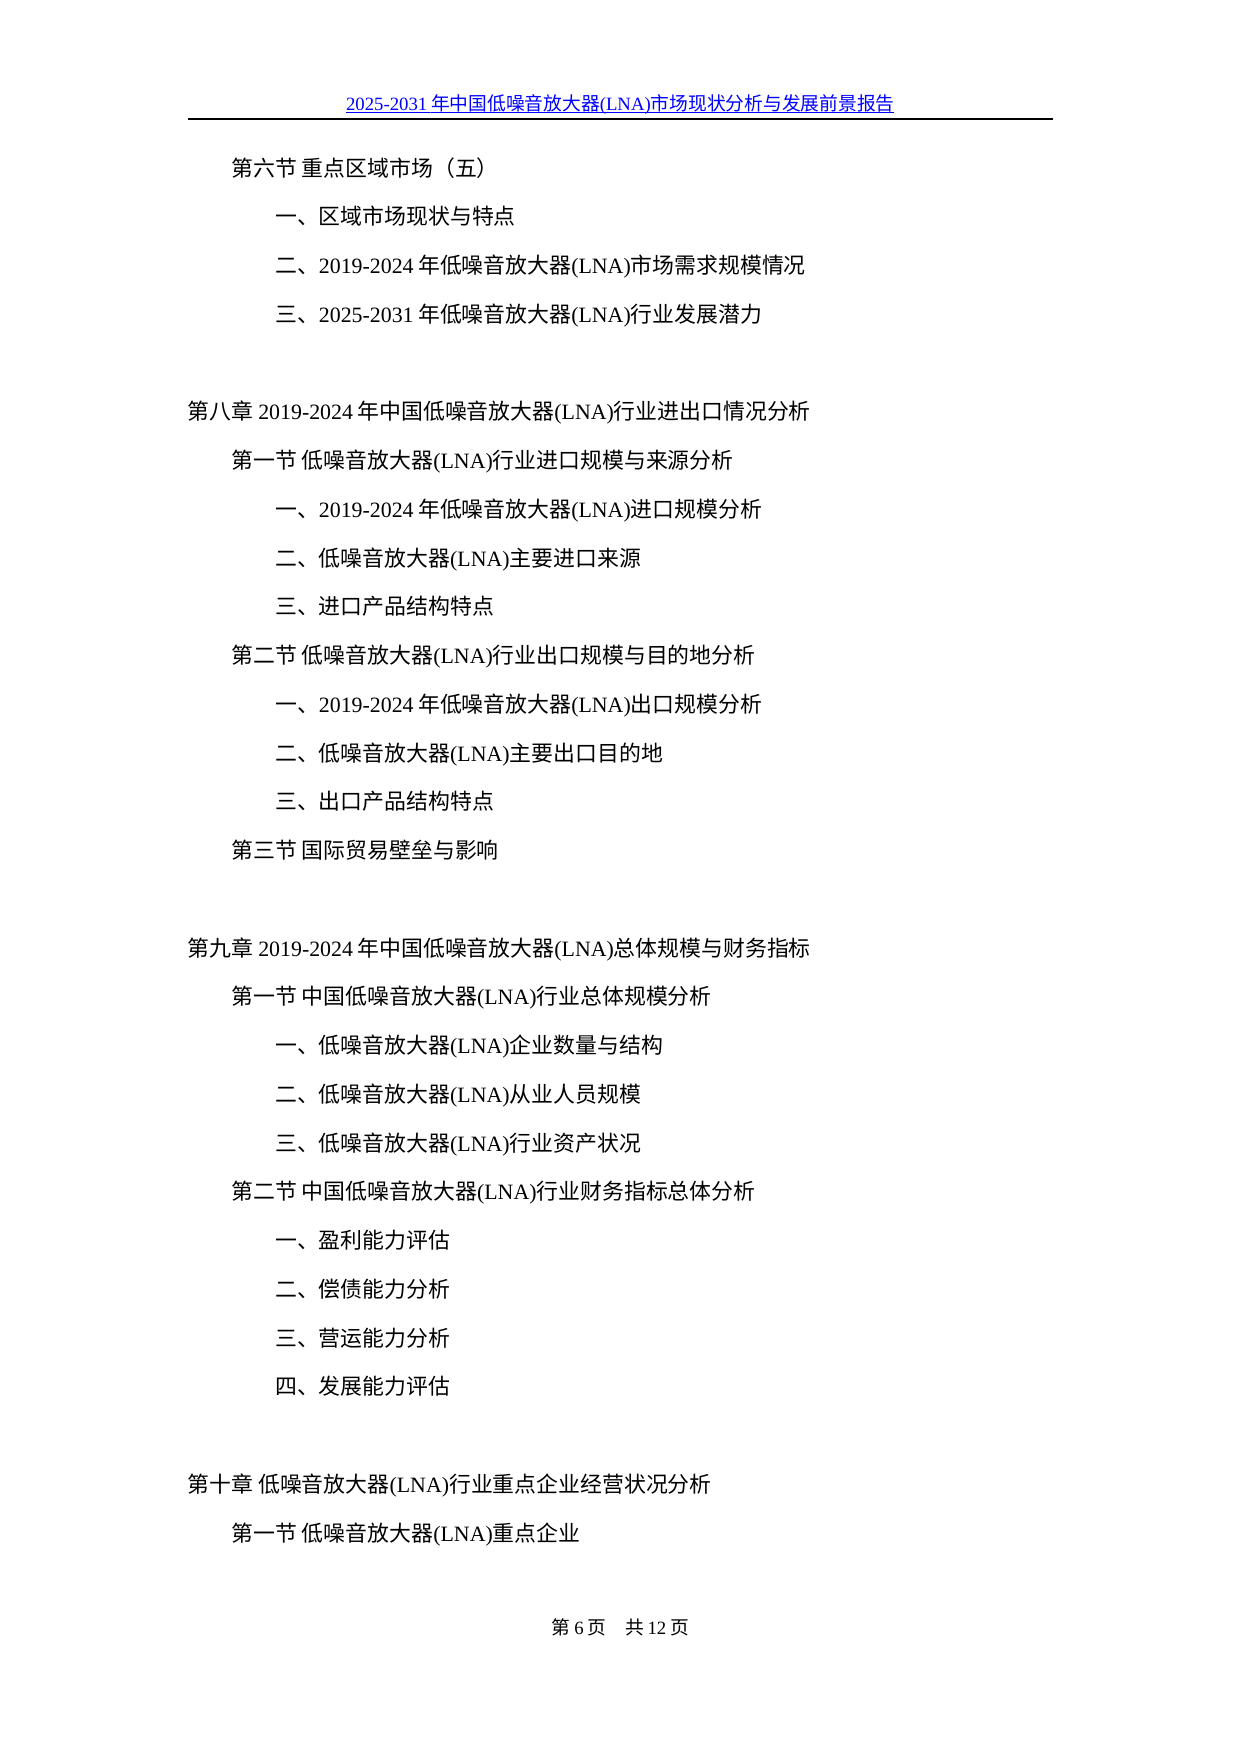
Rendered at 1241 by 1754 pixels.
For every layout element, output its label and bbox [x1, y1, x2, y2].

text [187, 150, 1053, 1548]
